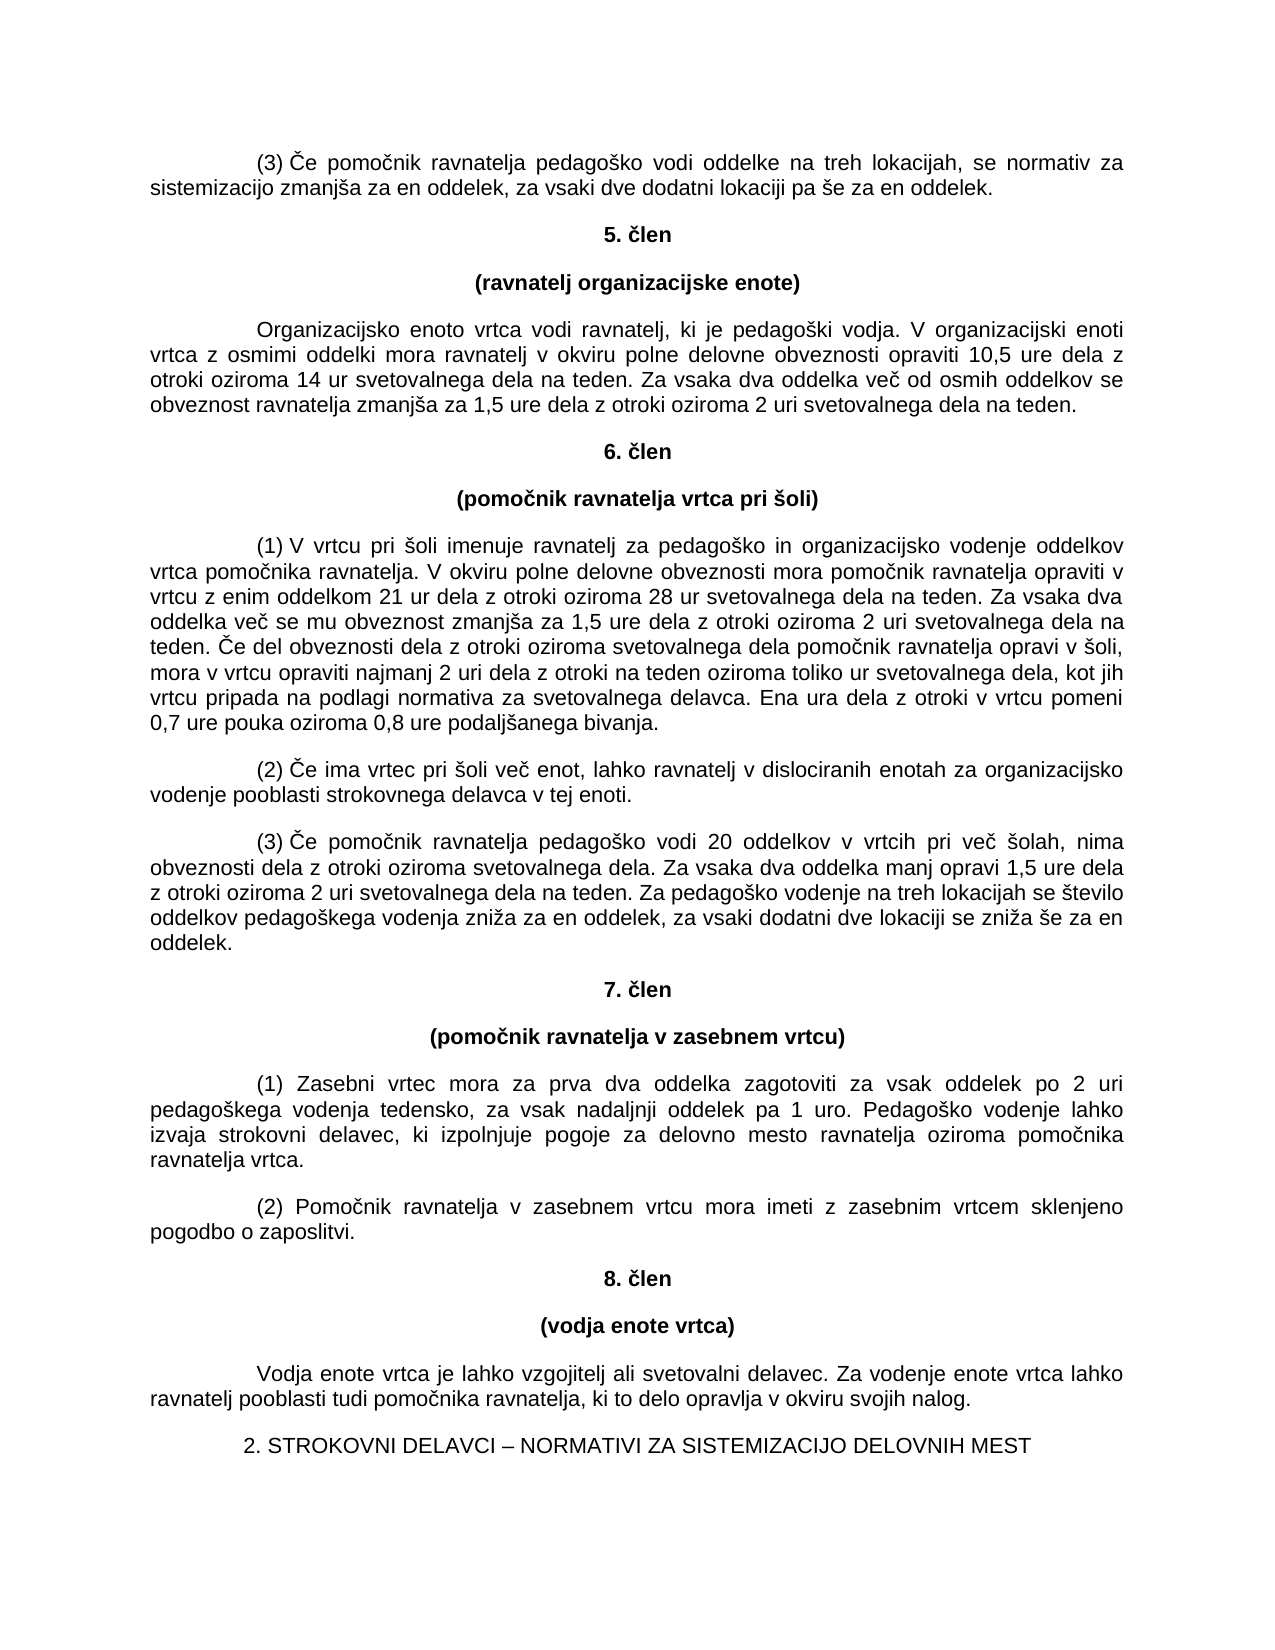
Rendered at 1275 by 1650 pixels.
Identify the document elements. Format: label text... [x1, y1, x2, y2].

text (3) Če pomočnik ravnatelja pedagoško vodi 20 oddelkov v vrtcih pri več šolah, nima obveznosti dela z otroki oziroma svetovalnega dela. Za vsaka dva oddelka manj opravi 1,5 ure dela z otroki oziroma 2 uri svetovalnega dela na teden. Za pedagoško vodenje na treh lokacijah se število oddelkov pedagoškega vodenja zniža za en oddelek, za vsaki dodatni dve lokaciji se zniža še za en oddelek. [150, 829, 1125, 955]
text 6. člen [150, 418, 1125, 464]
text 7. člen [150, 956, 1125, 1002]
text (vodja enote vrtca) [150, 1292, 1125, 1338]
text (2) Če ima vrtec pri šoli več enot, lahko ravnatelj v dislociranih enotah za organizacijsko vodenje pooblasti strokovnega delavca v tej enoti. [150, 757, 1125, 807]
text (pomočnik ravnatelja v zasebnem vrtcu) [150, 1003, 1125, 1049]
text Organizacijsko enoto vrtca vodi ravnatelj, ki je pedagoški vodja. V organizacijski enoti vrtca z osmimi oddelki mora ravnatelj v okviru polne delovne obveznosti opraviti 10,5 ure dela z otroki oziroma 14 ur svetovalnega dela na teden. Za vsaka dva oddelka več od osmih oddelkov se obveznost ravnatelja zmanjša za 1,5 ure dela z otroki oziroma 2 uri svetovalnega dela na teden. [150, 316, 1125, 417]
text (ravnatelj organizacijske enote) [150, 248, 1125, 294]
text (3) Če pomočnik ravnatelja pedagoško vodi oddelke na treh lokacijah, se normativ za sistemizacijo zmanjša za en oddelek, za vsaki dve dodatni lokaciji pa še za en oddelek. [150, 150, 1125, 200]
text 8. člen [150, 1245, 1125, 1291]
text 5. člen [150, 201, 1125, 247]
text 2. Strokovni delavci – normativi za sistemizacijo delovnih mest [150, 1383, 1125, 1458]
text (pomočnik ravnatelja vrtca pri šoli) [150, 465, 1125, 511]
text (1) Zasebni vrtec mora za prva dva oddelka zagotoviti za vsak oddelek po 2 uri pedagoškega vodenja tedensko, za vsak nadaljnji oddelek pa 1 uro. Pedagoško vodenje lahko izvaja strokovni delavec, ki izpolnjuje pogoje za delovno mesto ravnatelja oziroma pomočnika ravnatelja vrtca. [150, 1071, 1125, 1172]
text (2) Pomočnik ravnatelja v zasebnem vrtcu mora imeti z zasebnim vrtcem sklenjeno pogodbo o zaposlitvi. [150, 1194, 1125, 1244]
text Vodja enote vrtca je lahko vzgojitelj ali svetovalni delavec. Za vodenje enote vrtca lahko ravnatelj pooblasti tudi pomočnika ravnatelja, ki to delo opravlja v okviru svojih nalog. [150, 1360, 1125, 1383]
text (1) V vrtcu pri šoli imenuje ravnatelj za pedagoško in organizacijsko vodenje oddelkov vrtca pomočnika ravnatelja. V okviru polne delovne obveznosti mora pomočnik ravnatelja opraviti v vrtcu z enim oddelkom 21 ur dela z otroki oziroma 28 ur svetovalnega dela na teden. Za vsaka dva oddelka več se mu obveznost zmanjša za 1,5 ure dela z otroki oziroma 2 uri svetovalnega dela na teden. Če del obveznosti dela z otroki oziroma svetovalnega dela pomočnik ravnatelja opravi v šoli, mora v vrtcu opraviti najmanj 2 uri dela z otroki na teden oziroma toliko ur svetovalnega dela, kot jih vrtcu pripada na podlagi normativa za svetovalnega delavca. Ena ura dela z otroki v vrtcu pomeni 0,7 ure pouka oziroma 0,8 ure podaljšanega bivanja. [150, 533, 1125, 735]
